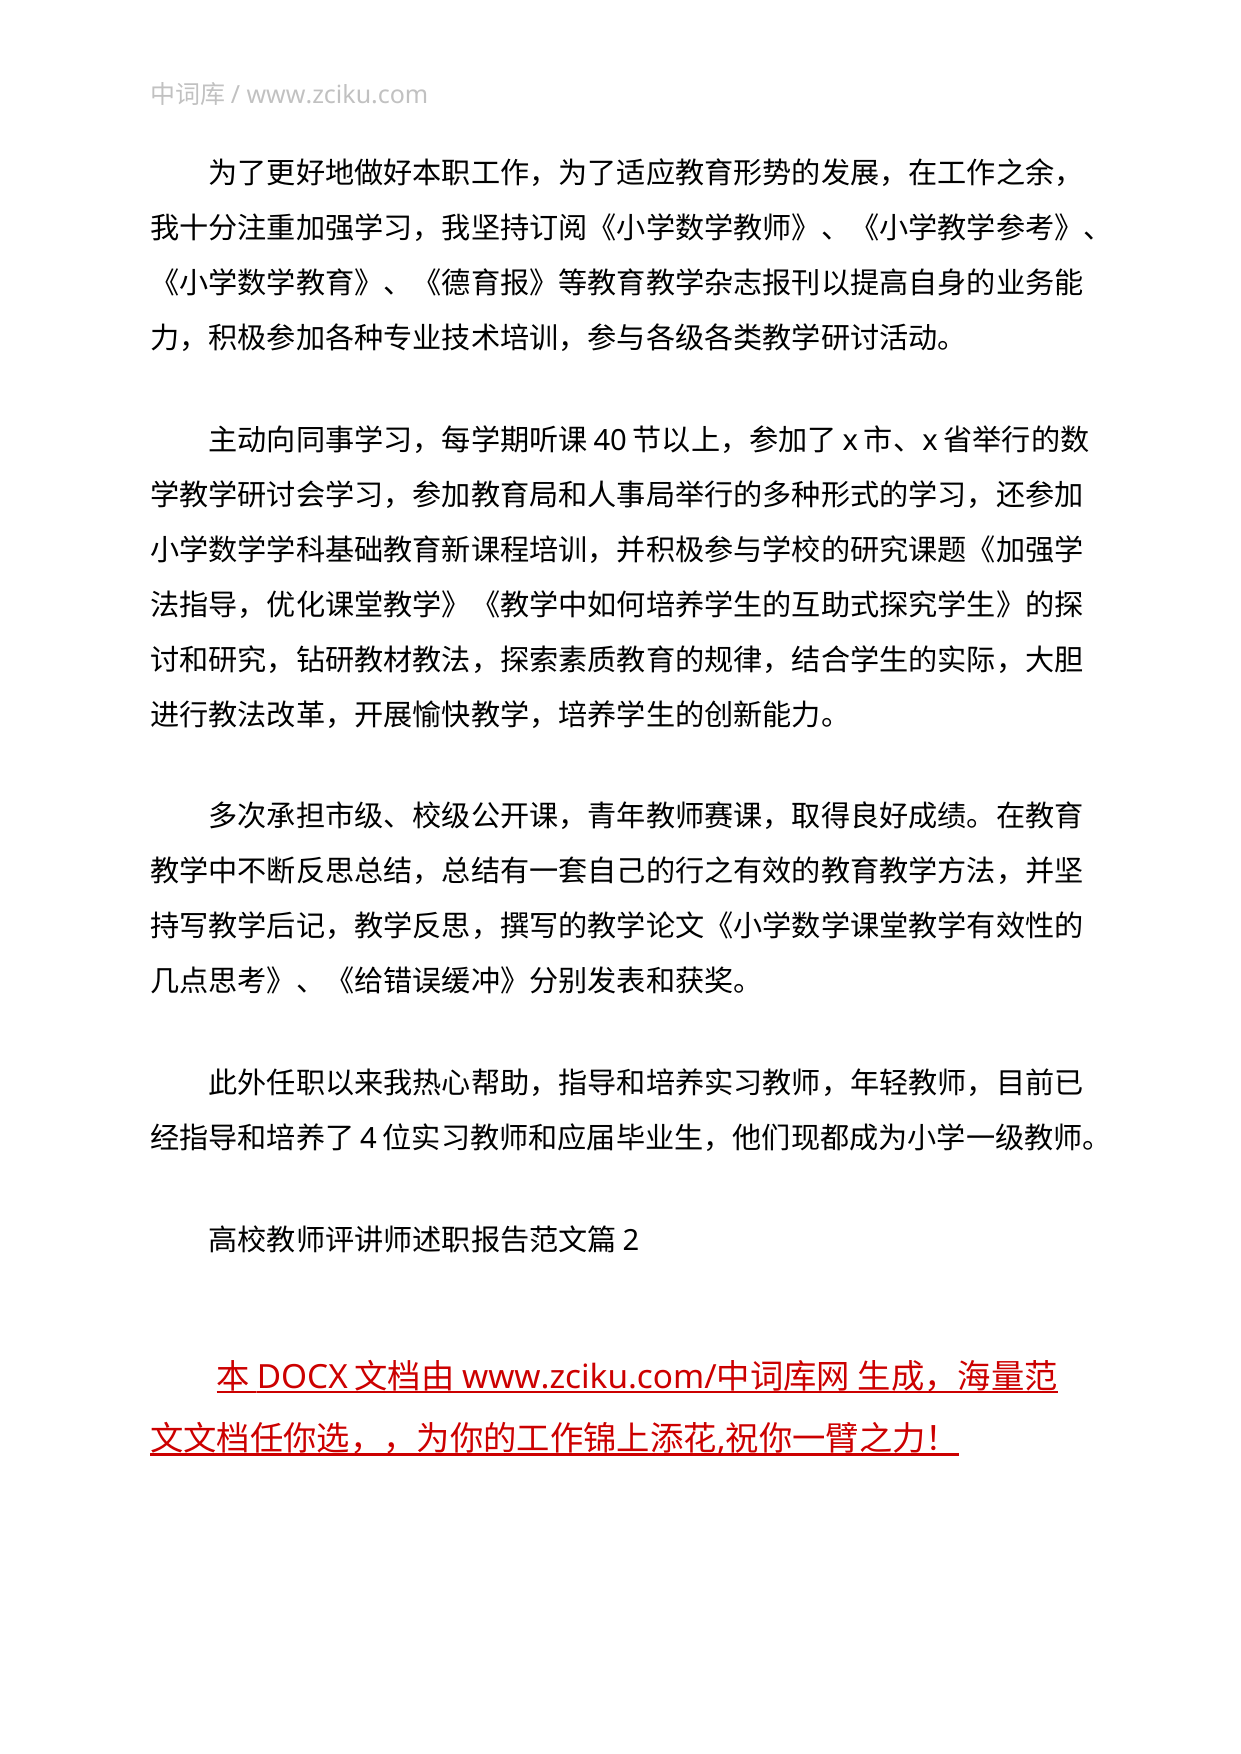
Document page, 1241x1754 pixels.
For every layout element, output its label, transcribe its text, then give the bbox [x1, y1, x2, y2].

text 主动向同事学习，每学期听课40节以上，参加了x市、x省举行的数学教学研讨会学习，参加教育局和人事局举行的多种形式的学习，还参加小学数学学科基础教育新课程培训，并积极参与学校的研究课题《加强学法指导，优化课堂教学》《教学中如何培养学生的互助式探究学生》的探讨和研究，钻研教材教法，探索素质教育的规律，结合学生的实际，大胆进行教法改革，开展愉快教学，培养学生的创新能力。 [150, 416, 1090, 733]
text 多次承担市级、校级公开课，青年教师赛课，取得良好成绩。在教育教学中不断反思总结，总结有一套自己的行之有效的教育教学方法，并坚持写教学后记，教学反思，撰写的教学论文《小学数学课堂教学有效性的几点思考》、《给错误缓冲》分别发表和获奖。 [150, 793, 1090, 1000]
text 本DOCX文档由 www.zciku.com/中词库网 生成，海量范文文档任你选，，为你的工作锦上添花,祝你一臂之力！ [150, 1349, 1090, 1461]
text 高校教师评讲师述职报告范文篇2 [150, 1216, 1090, 1258]
text 为了更好地做好本职工作，为了适应教育形势的发展，在工作之余，我十分注重加强学习，我坚持订阅《小学数学教师》、《小学教学参考》、《小学数学教育》、《德育报》等教育教学杂志报刊以提高自身的业务能力，积极参加各种专业技术培训，参与各级各类教学研讨活动。 [150, 150, 1090, 357]
text 此外任职以来我热心帮助，指导和培养实习教师，年轻教师，目前已经指导和培养了4位实习教师和应届毕业生，他们现都成为小学一级教师。 [150, 1059, 1090, 1157]
